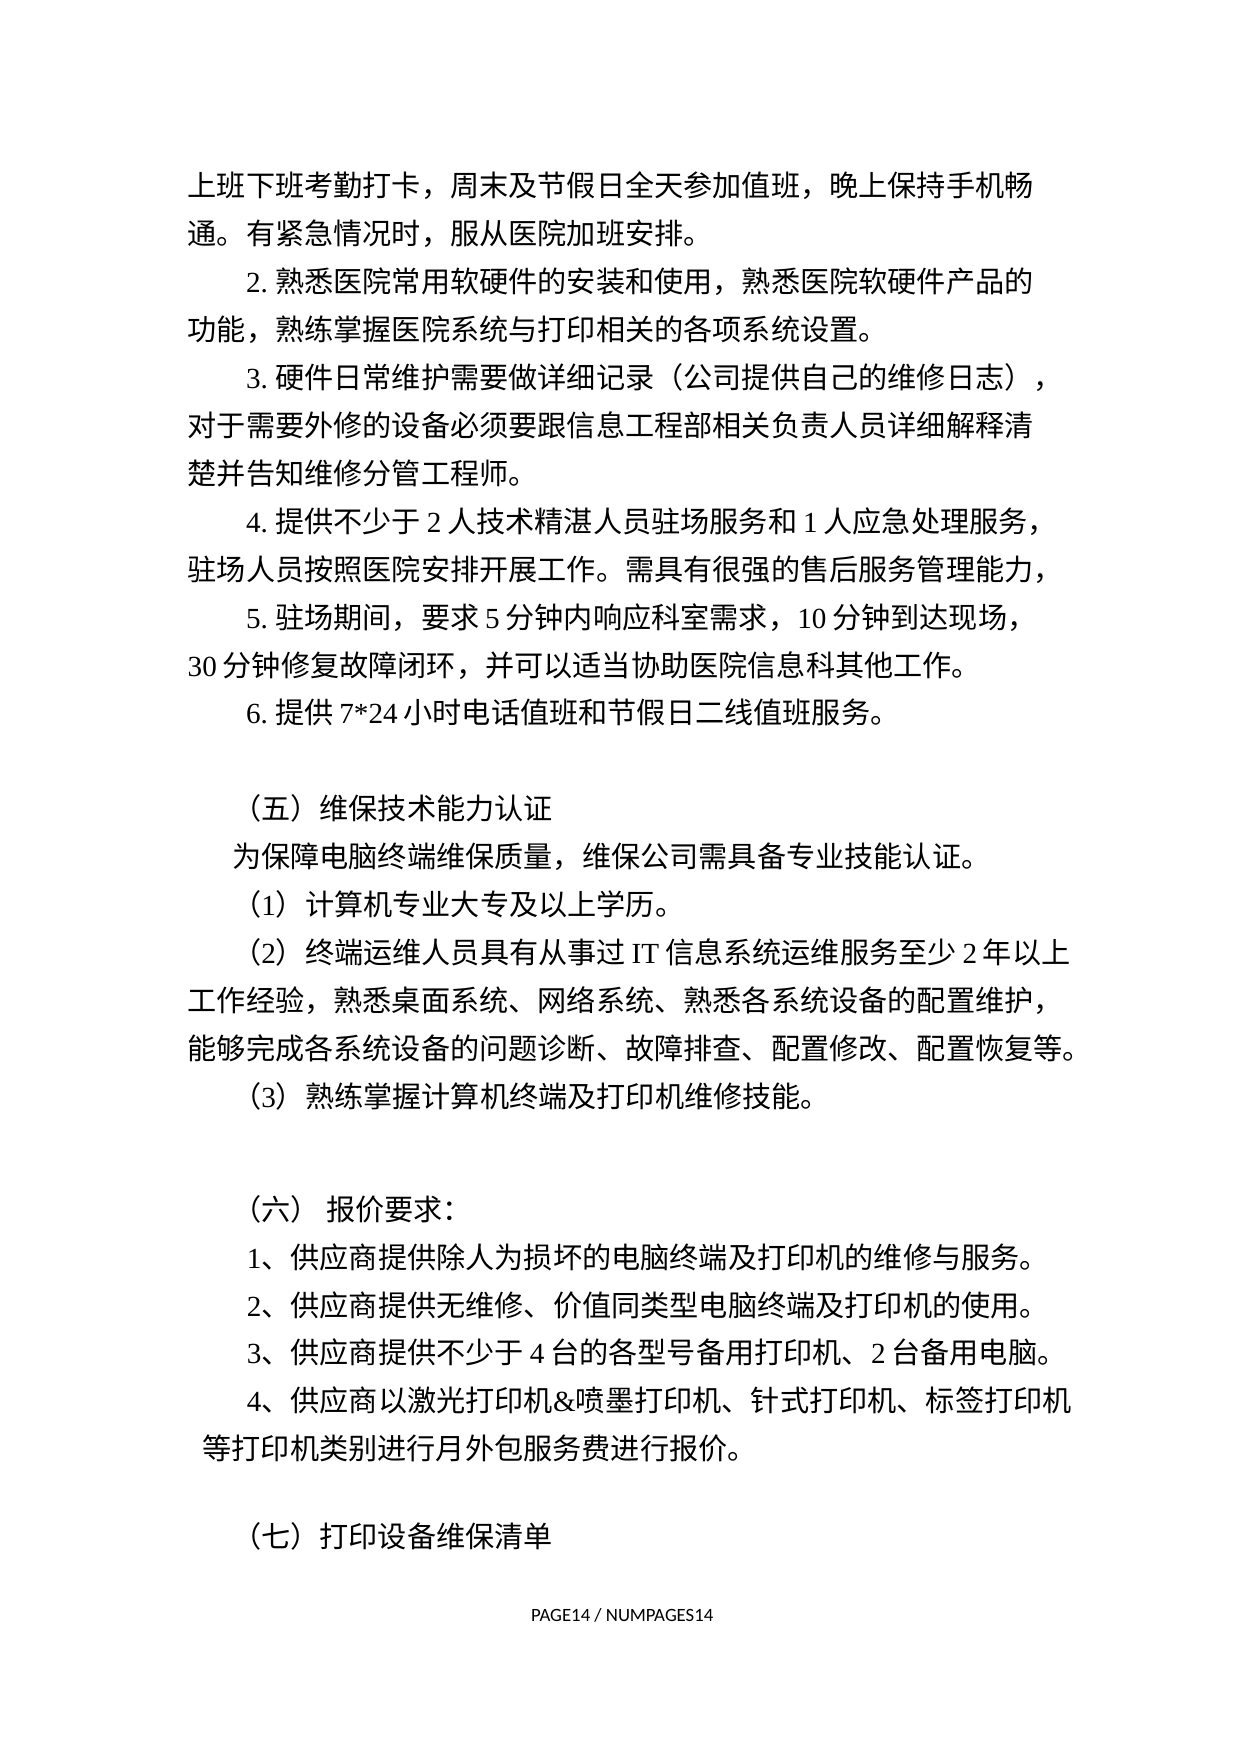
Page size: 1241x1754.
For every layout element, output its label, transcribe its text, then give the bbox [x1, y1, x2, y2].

text 1、供应商提供除人为损坏的电脑终端及打印机的维修与服务。 [202, 1230, 1088, 1278]
list 提供7*24小时电话值班和节假日二线值班服务。 [187, 686, 1053, 733]
text （六） 报价要求： [231, 1182, 1088, 1230]
list 熟练掌握计算机终端及打印机维修技能。 [187, 1069, 1088, 1117]
list 熟悉医院常用软硬件的安装和使用，熟悉医院软硬件产品的功能，熟练掌握医院系统与打印相关的各项系统设置。 [187, 254, 1053, 350]
text 为保障电脑终端维保质量，维保公司需具备专业技能认证。 [187, 829, 1088, 877]
text 4、供应商以激光打印机&喷墨打印机、针式打印机、标签打印机等打印机类别进行月外包服务费进行报价。 [202, 1373, 1088, 1469]
text （五）维保技术能力认证 [187, 781, 1088, 829]
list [187, 158, 1053, 254]
text （七）打印设备维保清单 [187, 1502, 1088, 1567]
list 计算机专业大专及以上学历。 [187, 877, 1088, 925]
list 驻场期间，要求5分钟内响应科室需求，10分钟到达现场，30分钟修复故障闭环，并可以适当协助医院信息科其他工作。 [187, 590, 1053, 686]
list 硬件日常维护需要做详细记录（公司提供自己的维修日志），对于需要外修的设备必须要跟信息工程部相关负责人员详细解释清楚并告知维修分管工程师。 [187, 350, 1053, 494]
list 提供不少于2人技术精湛人员驻场服务和1人应急处理服务，驻场人员按照医院安排开展工作。需具有很强的售后服务管理能力， [187, 494, 1053, 590]
text 2、供应商提供无维修、价值同类型电脑终端及打印机的使用。 [202, 1278, 1088, 1326]
list 终端运维人员具有从事过IT信息系统运维服务至少2年以上工作经验，熟悉桌面系统、网络系统、熟悉各系统设备的配置维护，能够完成各系统设备的问题诊断、故障排查、配置修改、配置恢复等。 [187, 925, 1088, 1069]
text 3、供应商提供不少于4台的各型号备用打印机、2台备用电脑。 [203, 1326, 1088, 1373]
